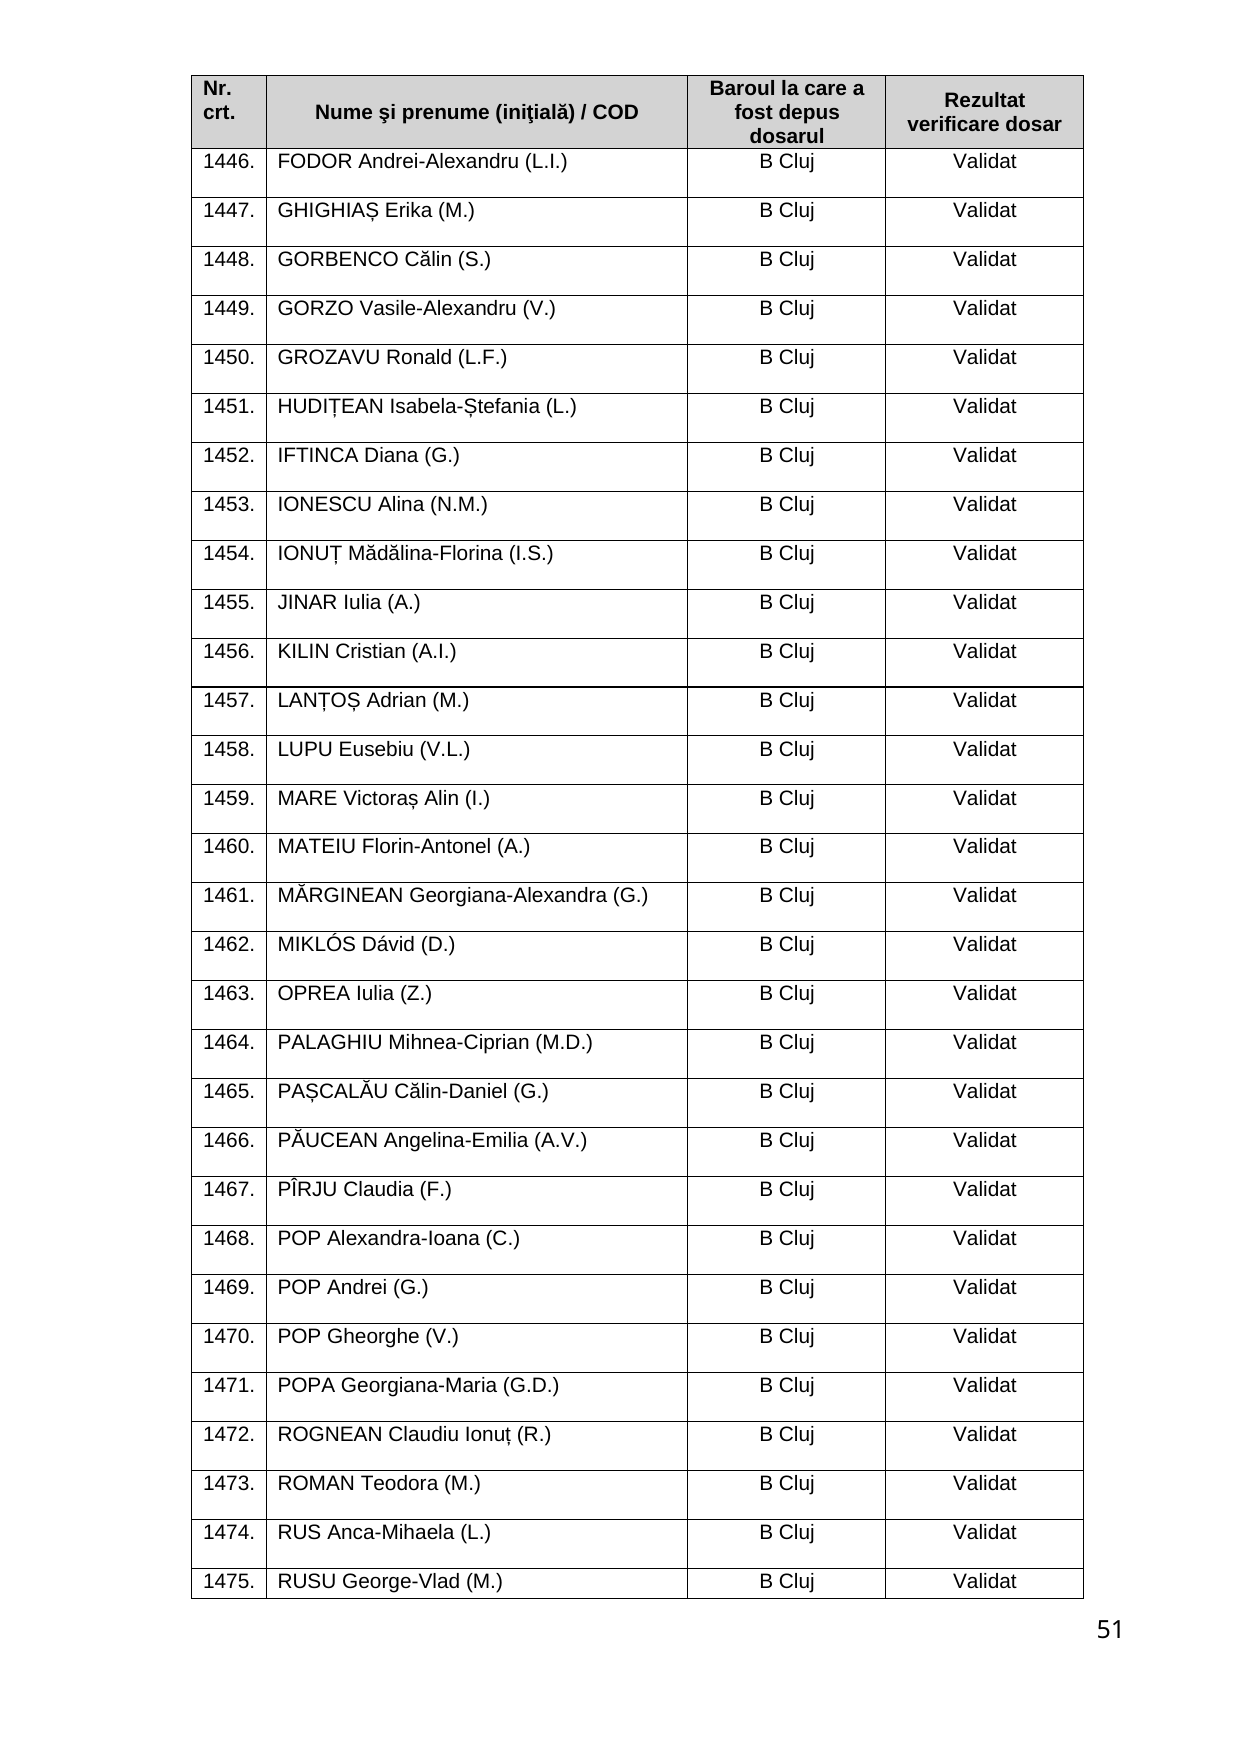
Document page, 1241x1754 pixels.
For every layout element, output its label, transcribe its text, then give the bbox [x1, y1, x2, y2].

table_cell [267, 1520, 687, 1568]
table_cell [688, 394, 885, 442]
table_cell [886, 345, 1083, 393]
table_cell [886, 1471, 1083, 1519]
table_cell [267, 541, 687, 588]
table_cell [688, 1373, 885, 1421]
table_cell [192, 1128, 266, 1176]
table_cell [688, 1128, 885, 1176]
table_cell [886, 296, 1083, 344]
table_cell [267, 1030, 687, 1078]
table_header Rezultat verificare dosar [886, 76, 1083, 148]
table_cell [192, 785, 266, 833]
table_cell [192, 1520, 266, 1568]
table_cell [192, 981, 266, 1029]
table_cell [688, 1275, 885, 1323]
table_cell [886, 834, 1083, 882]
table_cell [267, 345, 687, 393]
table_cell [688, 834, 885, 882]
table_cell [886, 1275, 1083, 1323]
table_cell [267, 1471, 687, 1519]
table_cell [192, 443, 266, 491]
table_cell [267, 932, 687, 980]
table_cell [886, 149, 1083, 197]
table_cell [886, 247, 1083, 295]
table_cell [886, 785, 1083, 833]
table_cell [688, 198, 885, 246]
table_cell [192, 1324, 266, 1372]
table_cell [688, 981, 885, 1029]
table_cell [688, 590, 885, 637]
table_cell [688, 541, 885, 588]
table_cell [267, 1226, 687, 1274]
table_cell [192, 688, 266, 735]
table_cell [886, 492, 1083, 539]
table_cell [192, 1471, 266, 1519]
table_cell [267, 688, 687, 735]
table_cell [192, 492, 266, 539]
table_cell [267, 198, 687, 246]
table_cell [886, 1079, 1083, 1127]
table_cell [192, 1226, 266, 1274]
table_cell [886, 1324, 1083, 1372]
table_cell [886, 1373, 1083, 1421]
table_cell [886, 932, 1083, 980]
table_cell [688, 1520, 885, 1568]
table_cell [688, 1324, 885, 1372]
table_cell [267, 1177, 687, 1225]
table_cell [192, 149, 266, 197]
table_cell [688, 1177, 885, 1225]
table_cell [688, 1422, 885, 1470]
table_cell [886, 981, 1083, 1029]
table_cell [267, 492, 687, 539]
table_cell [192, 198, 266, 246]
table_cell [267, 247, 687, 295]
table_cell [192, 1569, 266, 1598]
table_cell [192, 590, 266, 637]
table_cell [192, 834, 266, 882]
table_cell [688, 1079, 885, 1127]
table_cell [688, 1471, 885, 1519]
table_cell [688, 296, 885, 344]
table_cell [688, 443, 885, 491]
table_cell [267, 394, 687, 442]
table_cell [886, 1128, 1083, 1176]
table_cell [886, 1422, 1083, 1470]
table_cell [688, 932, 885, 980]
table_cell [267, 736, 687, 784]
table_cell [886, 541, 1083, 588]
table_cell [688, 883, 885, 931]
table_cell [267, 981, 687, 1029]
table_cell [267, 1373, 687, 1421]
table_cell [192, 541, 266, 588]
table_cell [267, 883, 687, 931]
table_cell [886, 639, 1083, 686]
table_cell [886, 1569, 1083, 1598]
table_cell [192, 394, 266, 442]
table_header Baroul la care a fost depus dosarul [688, 76, 885, 148]
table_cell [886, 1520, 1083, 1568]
table_header Nume şi prenume (iniţială) / COD [267, 76, 687, 148]
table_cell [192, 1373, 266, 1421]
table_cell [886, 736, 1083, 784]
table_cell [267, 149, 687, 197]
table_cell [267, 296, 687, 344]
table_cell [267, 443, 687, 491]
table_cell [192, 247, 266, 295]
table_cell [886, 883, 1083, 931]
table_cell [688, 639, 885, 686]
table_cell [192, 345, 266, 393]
table_header Nr. crt. [192, 76, 266, 148]
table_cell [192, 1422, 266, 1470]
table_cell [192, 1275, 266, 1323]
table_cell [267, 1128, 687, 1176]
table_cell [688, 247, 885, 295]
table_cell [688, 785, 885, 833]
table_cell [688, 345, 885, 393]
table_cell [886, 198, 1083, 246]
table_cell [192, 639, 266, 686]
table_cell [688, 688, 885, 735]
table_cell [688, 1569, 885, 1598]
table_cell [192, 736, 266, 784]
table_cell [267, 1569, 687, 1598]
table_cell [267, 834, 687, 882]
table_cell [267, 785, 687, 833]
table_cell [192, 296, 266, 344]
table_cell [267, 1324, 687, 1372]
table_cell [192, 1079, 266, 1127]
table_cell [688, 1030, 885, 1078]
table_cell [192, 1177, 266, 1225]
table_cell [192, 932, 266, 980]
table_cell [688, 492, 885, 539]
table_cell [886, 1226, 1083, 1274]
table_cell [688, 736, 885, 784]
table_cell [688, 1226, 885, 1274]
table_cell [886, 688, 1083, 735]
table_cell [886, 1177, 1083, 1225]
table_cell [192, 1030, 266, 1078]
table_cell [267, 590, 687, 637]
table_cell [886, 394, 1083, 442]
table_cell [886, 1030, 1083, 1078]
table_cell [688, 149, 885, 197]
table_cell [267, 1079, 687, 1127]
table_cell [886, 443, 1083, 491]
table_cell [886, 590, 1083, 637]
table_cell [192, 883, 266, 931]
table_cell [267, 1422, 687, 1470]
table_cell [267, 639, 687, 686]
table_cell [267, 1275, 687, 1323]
